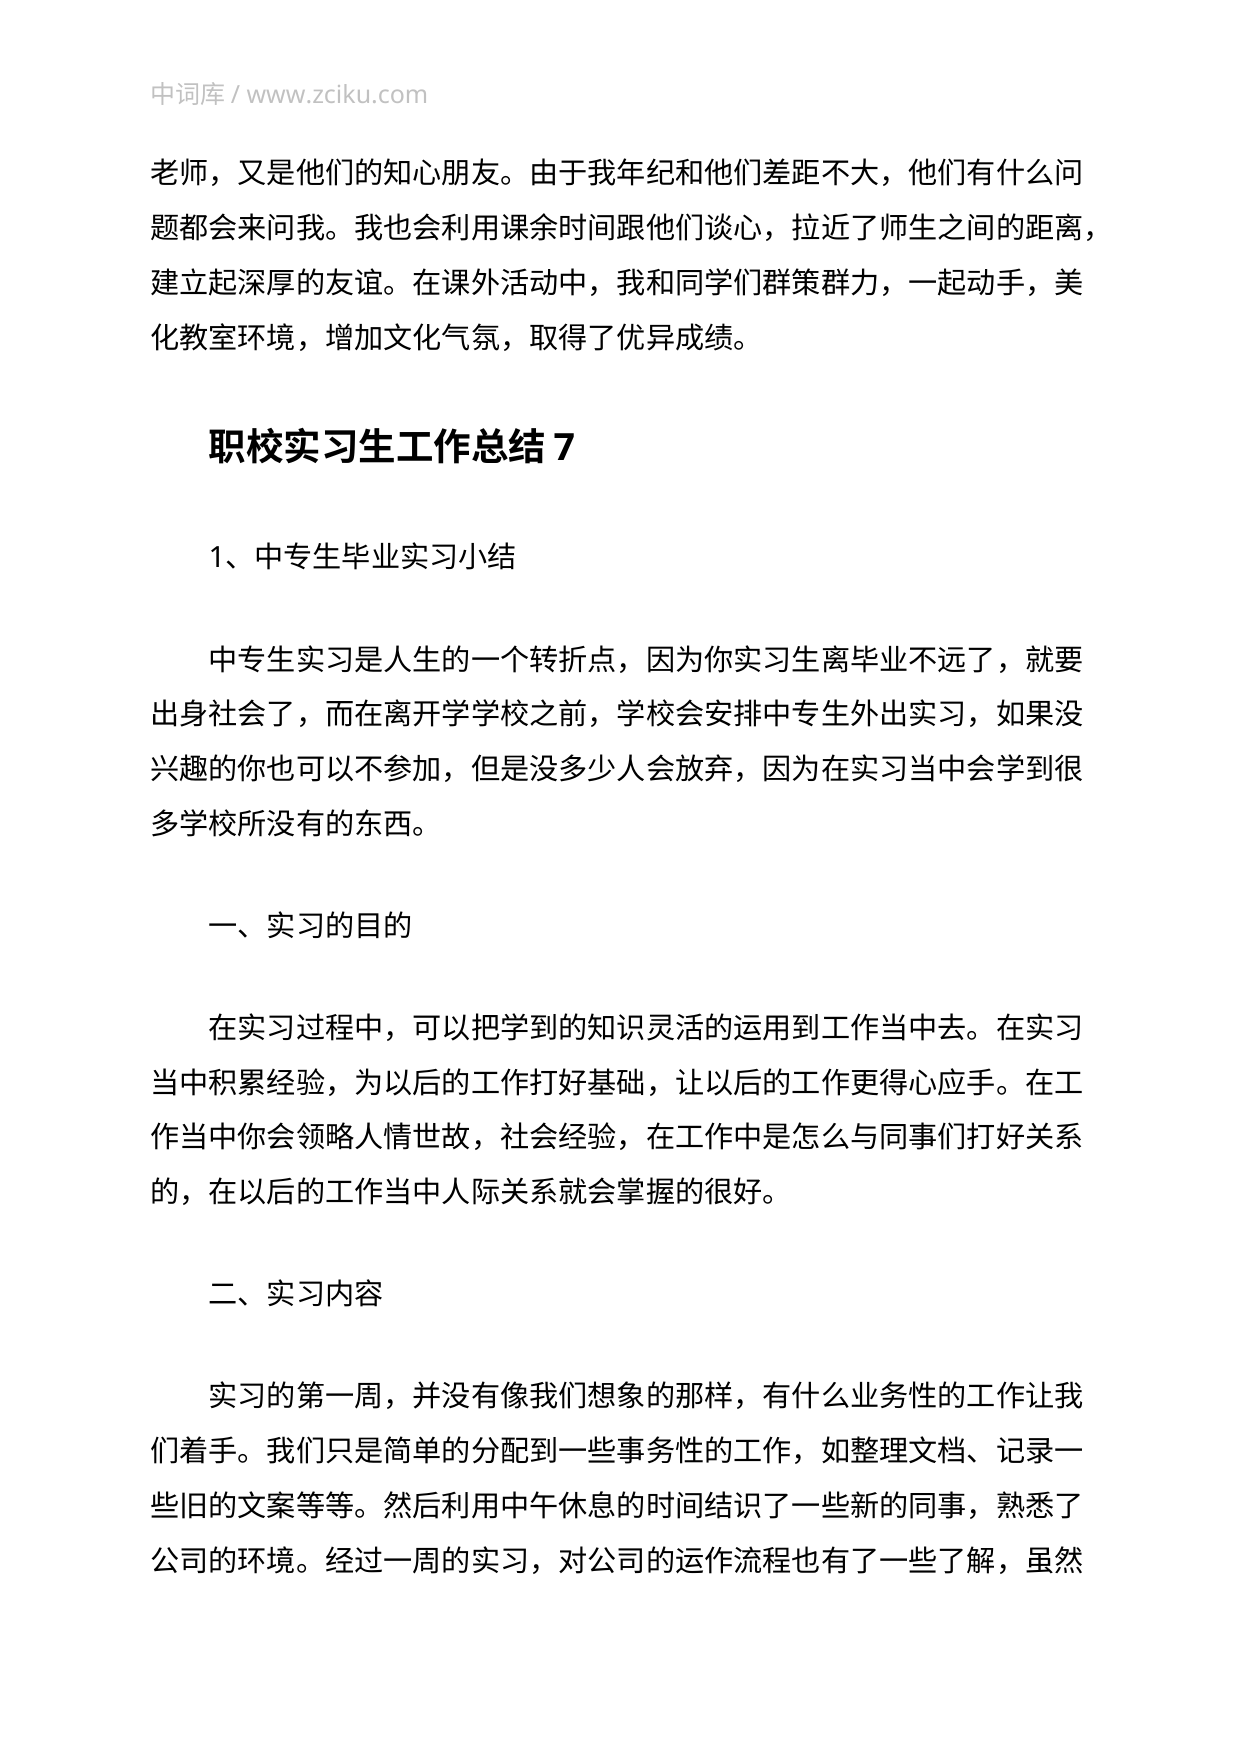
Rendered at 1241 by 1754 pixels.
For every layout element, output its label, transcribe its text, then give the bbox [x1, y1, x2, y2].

text 职校实习生工作总结7 [150, 416, 1090, 471]
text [150, 1372, 1090, 1579]
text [150, 150, 1090, 357]
text 一、实习的目的 [150, 902, 1090, 945]
text 二、实习内容 [150, 1271, 1090, 1313]
text 1、中专生毕业实习小结 [150, 534, 1090, 576]
text 在实习过程中，可以把学到的知识灵活的运用到工作当中去。在实习当中积累经验，为以后的工作打好基础，让以后的工作更得心应手。在工作当中你会领略人情世故，社会经验，在工作中是怎么与同事们打好关系的，在以后的工作当中人际关系就会掌握的很好。 [150, 1004, 1090, 1211]
text 中专生实习是人生的一个转折点，因为你实习生离毕业不远了，就要出身社会了，而在离开学学校之前，学校会安排中专生外出实习，如果没兴趣的你也可以不参加，但是没多少人会放弃，因为在实习当中会学到很多学校所没有的东西。 [150, 636, 1090, 843]
